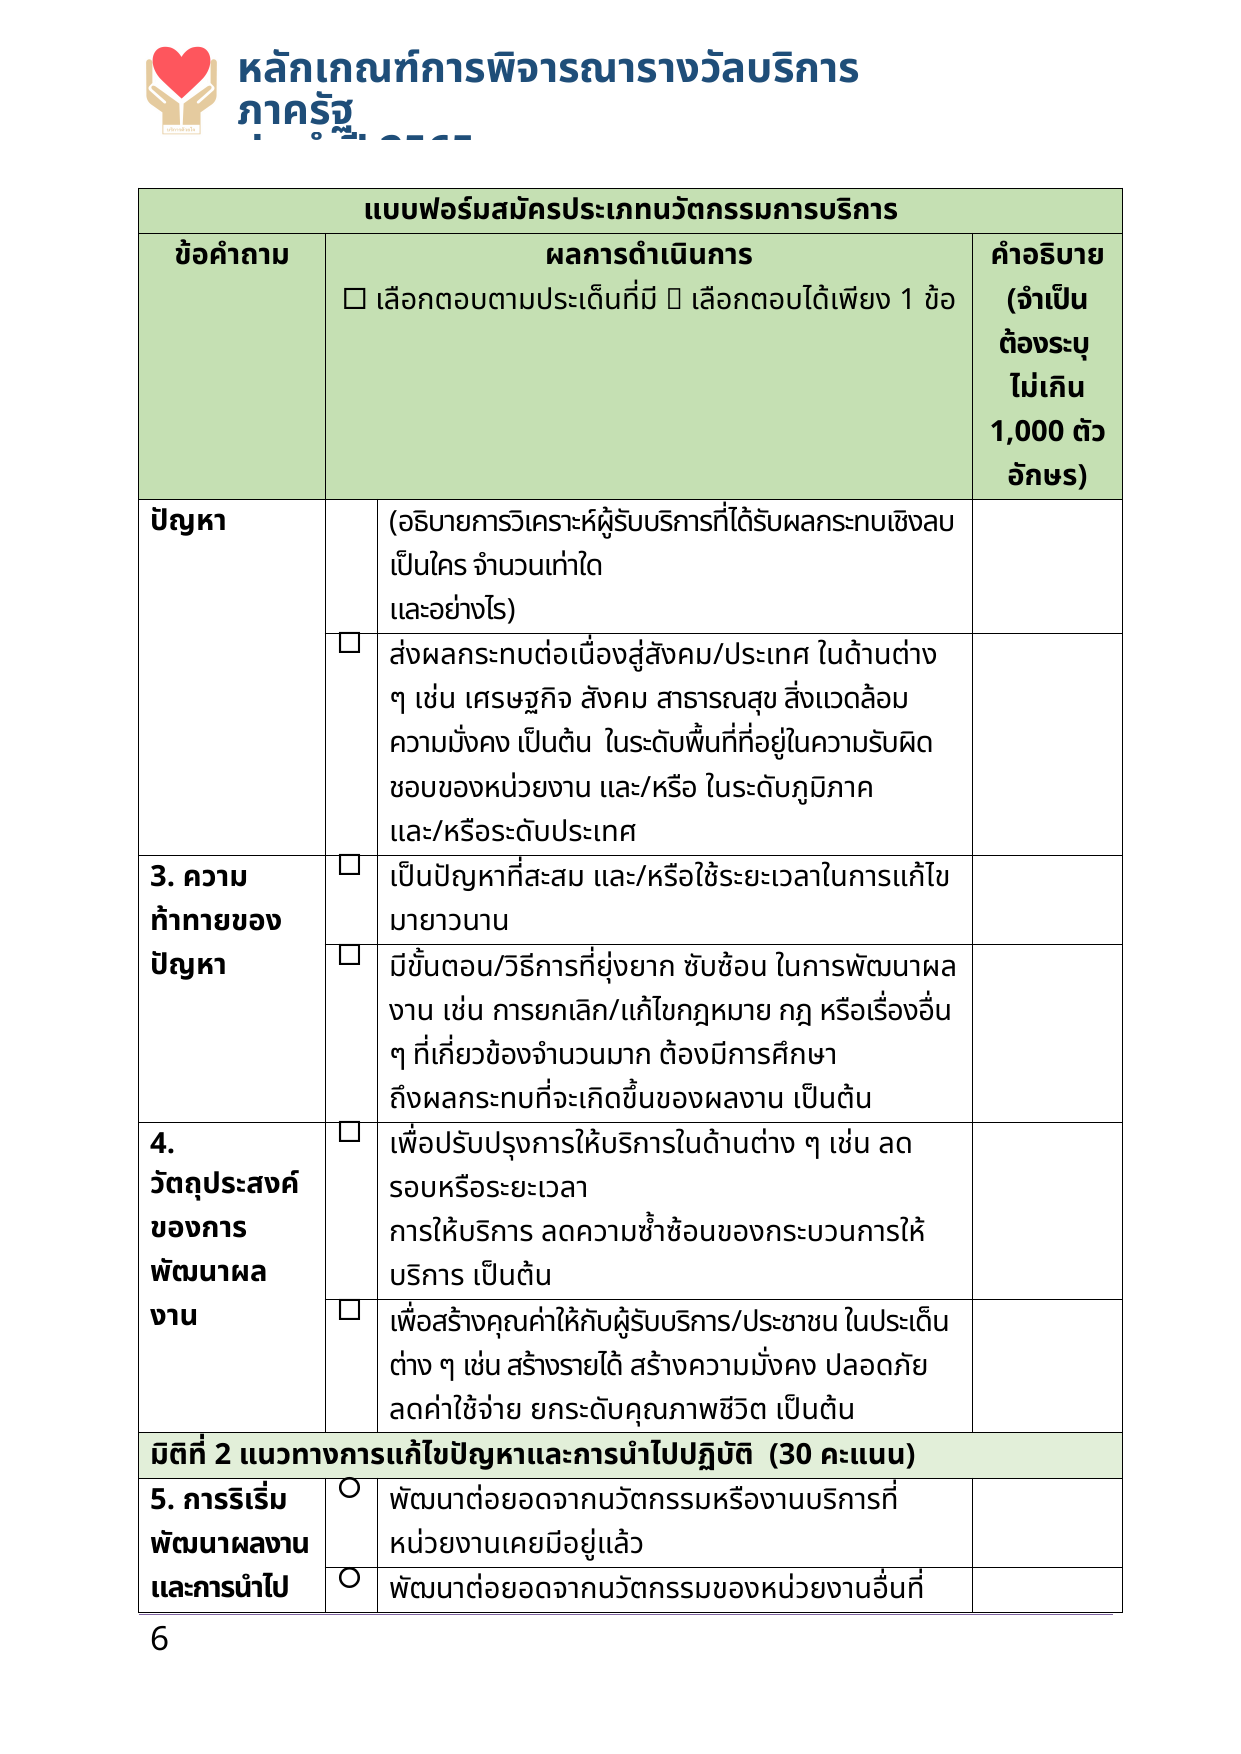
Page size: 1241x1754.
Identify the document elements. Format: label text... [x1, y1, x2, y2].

table_cell คำอธิบาย (จำเป็นต้องระบุ ไม่เกิน 1,000 ตัวอักษร) [973, 234, 1122, 499]
table_cell [326, 634, 377, 854]
table_cell มีขั้นตอน/วิธีการที่ยุ่งยาก ซับซ้อน ในการพัฒนาผลงาน เช่น การยกเลิก/แก้ไขกฎหมาย กฎ หรือเรื่องอื่น ๆ ที่เกี่ยวข้องจำนวนมาก ต้องมีการศึกษา ถึงผลกระทบที่จะเกิดขึ้นของผลงาน เป็นต้น [378, 945, 972, 1122]
table_cell 2. ขอบเขตหรือผลกระทบของ ปัญหา [139, 500, 325, 854]
table_cell [973, 856, 1122, 944]
table_cell [973, 1123, 1122, 1299]
table_cell [326, 945, 377, 1122]
table_cell เพื่อปรับปรุงการให้บริการในด้านต่าง ๆ เช่น ลดรอบหรือระยะเวลา การให้บริการ ลดความซ้ำซ้อนของกระบวนการให้บริการ เป็นต้น [378, 1123, 972, 1299]
table_cell [973, 1300, 1122, 1432]
table_cell [973, 945, 1122, 1122]
table_cell [973, 1568, 1122, 1612]
table_cell [326, 1123, 377, 1299]
table_cell ข้อคำถาม [139, 234, 325, 499]
table_cell เพื่อสร้างคุณค่าให้กับผู้รับบริการ/ประชาชน ในประเด็นต่าง ๆ เช่น สร้างรายได้ สร้างความมั่งคง ปลอดภัย ลดค่าใช้จ่าย ยกระดับคุณภาพชีวิต เป็นต้น [378, 1300, 972, 1432]
table_cell [973, 634, 1122, 854]
table_cell [326, 1300, 377, 1432]
table_cell 4. วัตถุประสงค์ของการพัฒนาผลงาน [139, 1123, 325, 1432]
table_cell ผลการดำเนินการ เลือกตอบตามประเด็นที่มี เลือกตอบได้เพียง 1 ข้อ [326, 234, 972, 499]
table_cell [326, 500, 377, 632]
table_cell พัฒนาต่อยอดจากนวัตกรรมหรืองานบริการที่หน่วยงานเคยมีอยู่แล้ว [378, 1479, 972, 1567]
table_cell ส่งผลกระทบต่อเนื่องสู่สังคม/ประเทศ ในด้านต่าง ๆ เช่น เศรษฐกิจ สังคม สาธารณสุข สิ่งแวดล้อม ความมั่งคง เป็นต้น ในระดับพื้นที่ที่อยู่ในความรับผิดชอบของหน่วยงาน และ/หรือ ในระดับภูมิภาค และ/หรือระดับประเทศ [378, 634, 972, 854]
table_cell [326, 856, 377, 944]
table_cell [973, 500, 1122, 632]
table_header แบบฟอร์มสมัครประเภทนวัตกรรมการบริการ [139, 189, 1122, 233]
table_cell 5. การริเริ่มพัฒนาผลงานและการนำไปใช้แก้ไขปัญหา (เลือกตอบได้เพียง 1 ข้อ) [139, 1479, 325, 1612]
table_cell [326, 1479, 377, 1567]
table_cell [973, 1479, 1122, 1567]
table_cell เป็นปัญหาที่สะสม และ/หรือใช้ระยะเวลาในการแก้ไขมายาวนาน [378, 856, 972, 944]
table_cell 3. ความท้าทายของปัญหา [139, 856, 325, 1122]
table_cell พัฒนาต่อยอดจากนวัตกรรมของหน่วยงานอื่นที่ประสบความสำเร็จและเป็นนวัตกรรมใหม่ของหน่วยงาน [378, 1568, 972, 1612]
table_cell [326, 1568, 377, 1612]
table_cell มิติที่ 2 แนวทางการแก้ไขปัญหาและการนำไปปฏิบัติ (30 คะแนน) [139, 1433, 1122, 1478]
